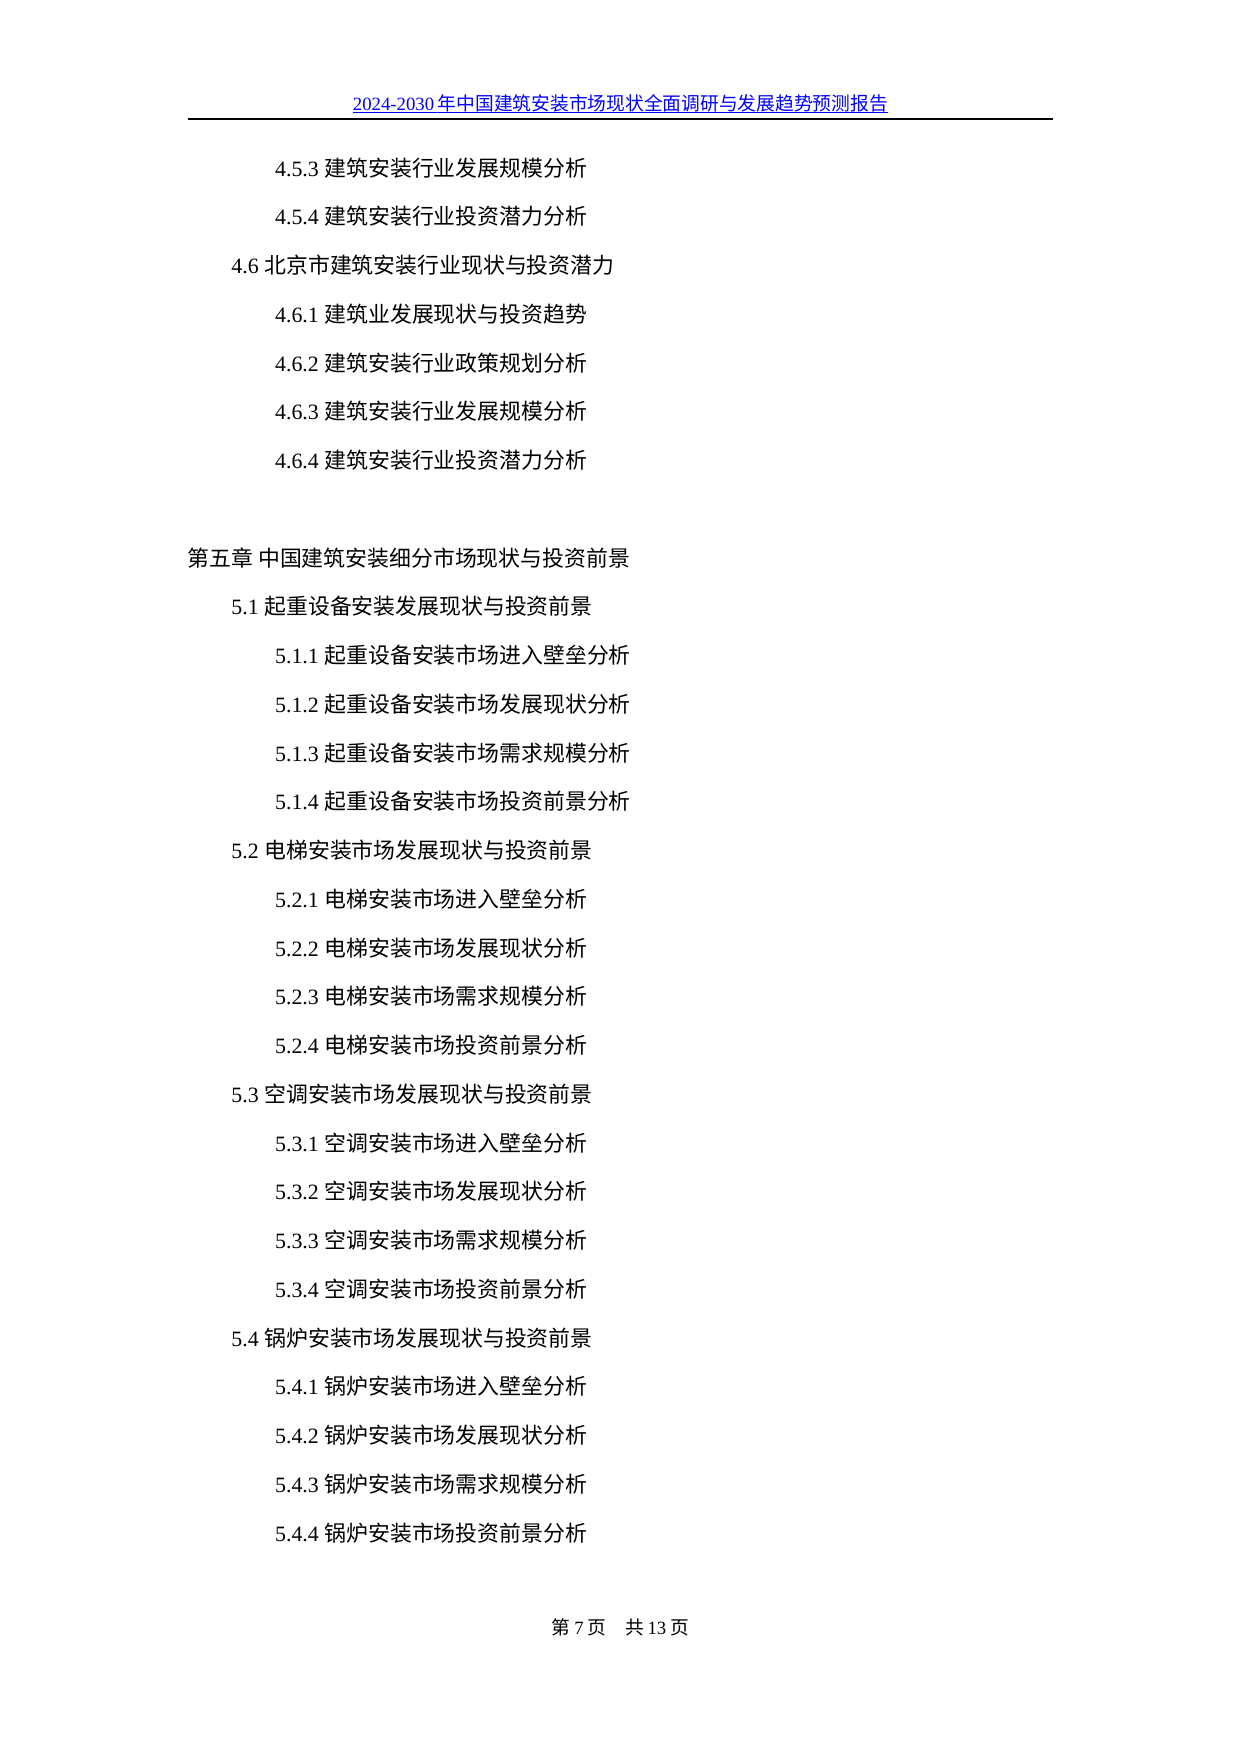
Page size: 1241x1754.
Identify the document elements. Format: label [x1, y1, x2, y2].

text [187, 150, 1053, 1548]
